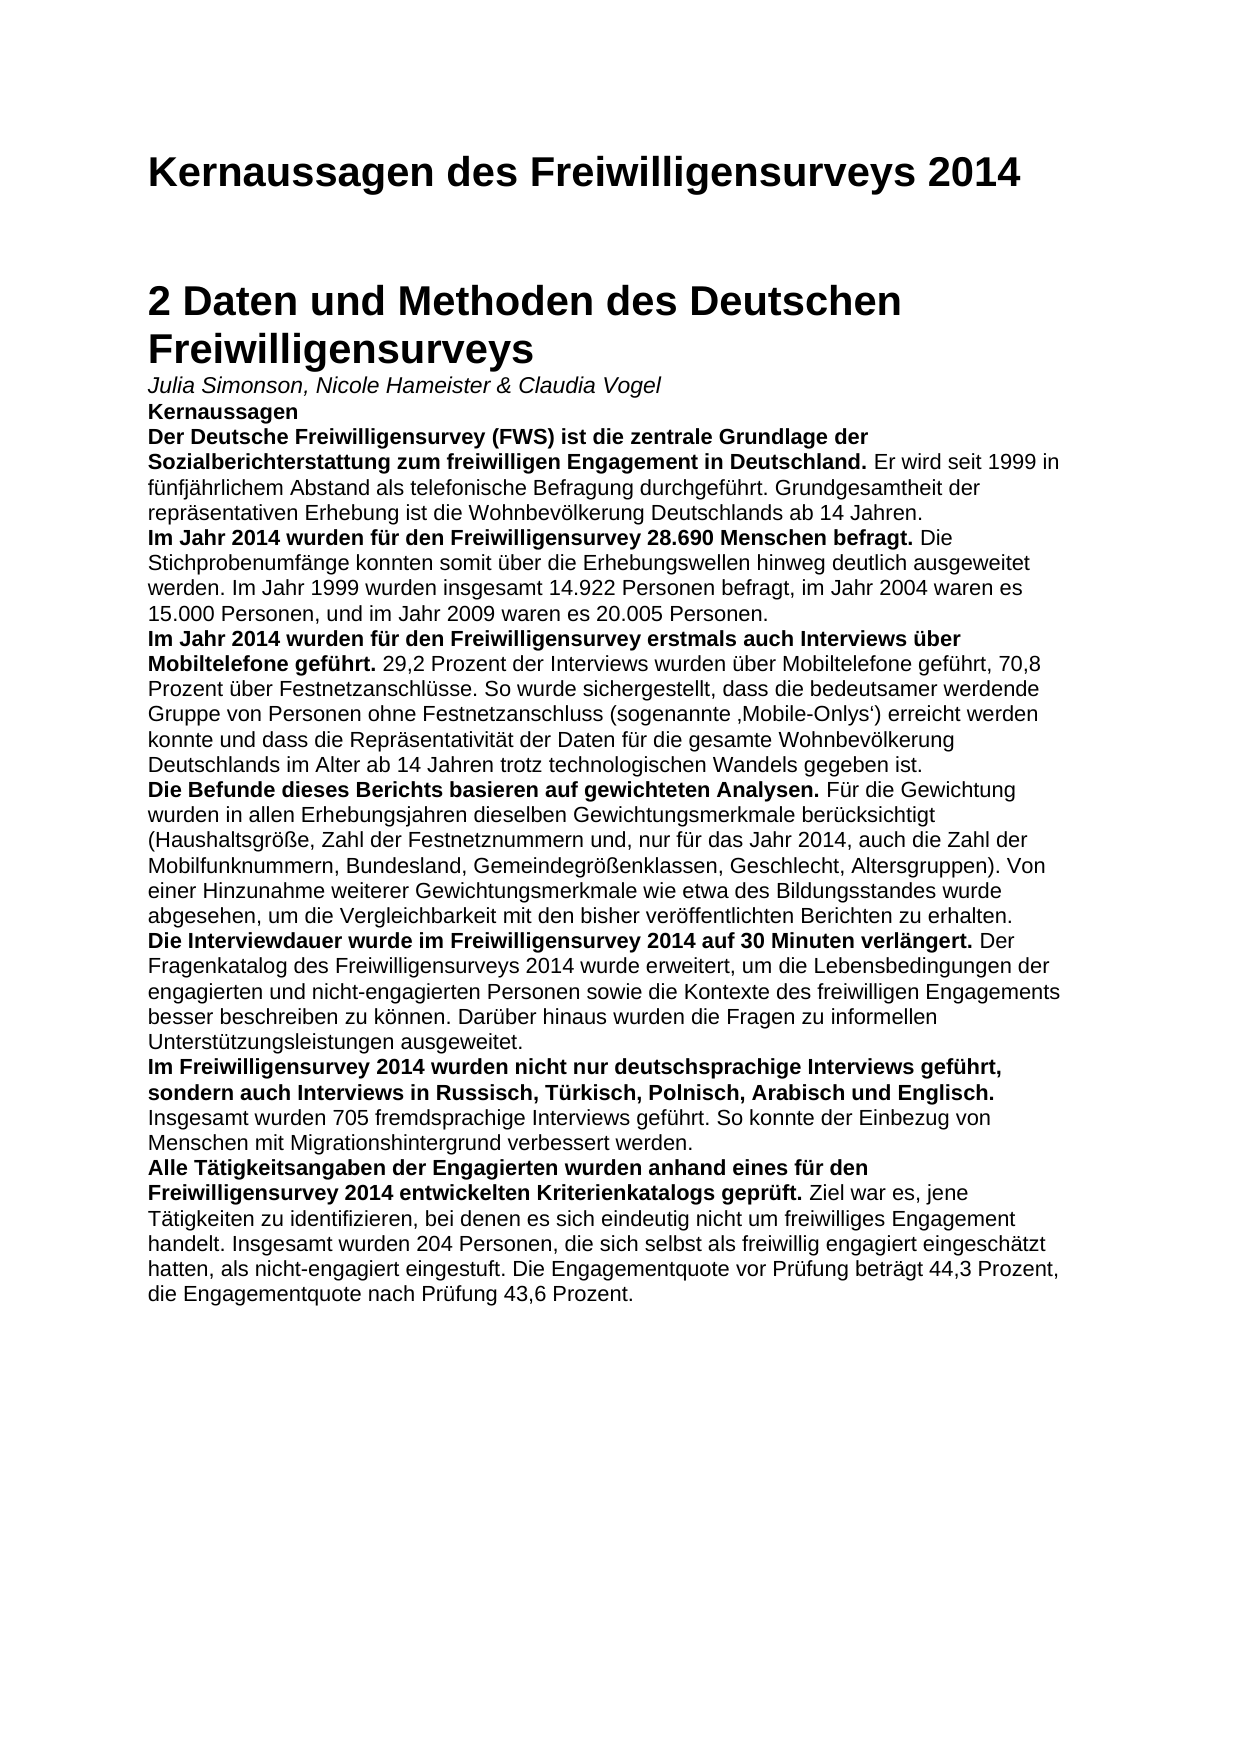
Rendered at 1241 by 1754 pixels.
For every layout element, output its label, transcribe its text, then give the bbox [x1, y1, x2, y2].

text abgesehen, um die Vergleichbarkeit mit den bisher veröffentlichten Berichten zu erhalten. [148, 903, 1093, 928]
text Sozialberichterstattung zum freiwilligen Engagement in Deutschland. Er wird seit 1999 in [148, 449, 1093, 474]
text Gruppe von Personen ohne Festnetzanschluss (sogenannte ‚Mobile-Onlys‘) erreicht werden [148, 701, 1093, 726]
text Fragenkatalog des Freiwilligensurveys 2014 wurde erweitert, um die Lebensbedingungen der [148, 953, 1093, 978]
text wurden in allen Erhebungsjahren dieselben Gewichtungsmerkmale berücksichtigt [148, 802, 1093, 827]
text Alle Tätigkeitsangaben der Engagierten wurden anhand eines für den [148, 1155, 1093, 1180]
text konnte und dass die Repräsentativität der Daten für die gesamte Wohnbevölkerung [148, 726, 1093, 752]
text Mobilfunknummern, Bundesland, Gemeindegrößenklassen, Geschlecht, Altersgruppen). Von [148, 852, 1093, 878]
text Im Freiwilligensurvey 2014 wurden nicht nur deutschsprachige Interviews geführt, [148, 1054, 1093, 1079]
text handelt. Insgesamt wurden 204 Personen, die sich selbst als freiwillig engagiert eingeschätzt [148, 1231, 1093, 1256]
text Freiwilligensurvey 2014 entwickelten Kriterienkatalogs geprüft. Ziel war es, jene [148, 1180, 1093, 1205]
text Prozent über Festnetzanschlüsse. So wurde sichergestellt, dass die bedeutsamer werdende [148, 676, 1093, 701]
text Unterstützungsleistungen ausgeweitet. [148, 1029, 1093, 1054]
text Die Befunde dieses Berichts basieren auf gewichteten Analysen. Für die Gewichtung [148, 777, 1093, 802]
text Der Deutsche Freiwilligensurvey (FWS) ist die zentrale Grundlage der [148, 424, 1093, 449]
text Tätigkeiten zu identifizieren, bei denen es sich eindeutig nicht um freiwilliges Engagement [148, 1205, 1093, 1231]
text hatten, als nicht-engagiert eingestuft. Die Engagementquote vor Prüfung beträgt 44,3 Prozent, [148, 1256, 1093, 1281]
text repräsentativen Erhebung ist die Wohnbevölkerung Deutschlands ab 14 Jahren. [148, 499, 1093, 525]
text einer Hinzunahme weiterer Gewichtungsmerkmale wie etwa des Bildungsstandes wurde [148, 878, 1093, 903]
text werden. Im Jahr 1999 wurden insgesamt 14.922 Personen befragt, im Jahr 2004 waren es [148, 575, 1093, 600]
text fünfjährlichem Abstand als telefonische Befragung durchgeführt. Grundgesamtheit der [148, 474, 1093, 499]
text Julia Simonson, Nicole Hameister & Claudia Vogel [148, 372, 1093, 399]
text Stichprobenumfänge konnten somit über die Erhebungswellen hinweg deutlich ausgeweitet [148, 550, 1093, 575]
text Im Jahr 2014 wurden für den Freiwilligensurvey 28.690 Menschen befragt. Die [148, 525, 1093, 550]
text die Engagementquote nach Prüfung 43,6 Prozent. [148, 1281, 1093, 1306]
text 2 Daten und Methoden des Deutschen [148, 277, 1093, 324]
text (Haushaltsgröße, Zahl der Festnetznummern und, nur für das Jahr 2014, auch die Zahl der [148, 827, 1093, 852]
text Kernaussagen des Freiwilligensurveys 2014 [148, 148, 1093, 196]
text Deutschlands im Alter ab 14 Jahren trotz technologischen Wandels gegeben ist. [148, 752, 1093, 777]
text Kernaussagen [148, 399, 1093, 424]
text Mobiltelefone geführt. 29,2 Prozent der Interviews wurden über Mobiltelefone geführt, 70,8 [148, 651, 1093, 676]
text Im Jahr 2014 wurden für den Freiwilligensurvey erstmals auch Interviews über [148, 626, 1093, 651]
text sondern auch Interviews in Russisch, Türkisch, Polnisch, Arabisch und Englisch. [148, 1079, 1093, 1104]
text Freiwilligensurveys [148, 324, 1093, 372]
text besser beschreiben zu können. Darüber hinaus wurden die Fragen zu informellen [148, 1004, 1093, 1029]
text engagierten und nicht-engagierten Personen sowie die Kontexte des freiwilligen Engagements [148, 978, 1093, 1004]
text Die Interviewdauer wurde im Freiwilligensurvey 2014 auf 30 Minuten verlängert. Der [148, 928, 1093, 953]
text Menschen mit Migrationshintergrund verbessert werden. [148, 1130, 1093, 1155]
text Insgesamt wurden 705 fremdsprachige Interviews geführt. So konnte der Einbezug von [148, 1104, 1093, 1130]
text 15.000 Personen, und im Jahr 2009 waren es 20.005 Personen. [148, 600, 1093, 626]
